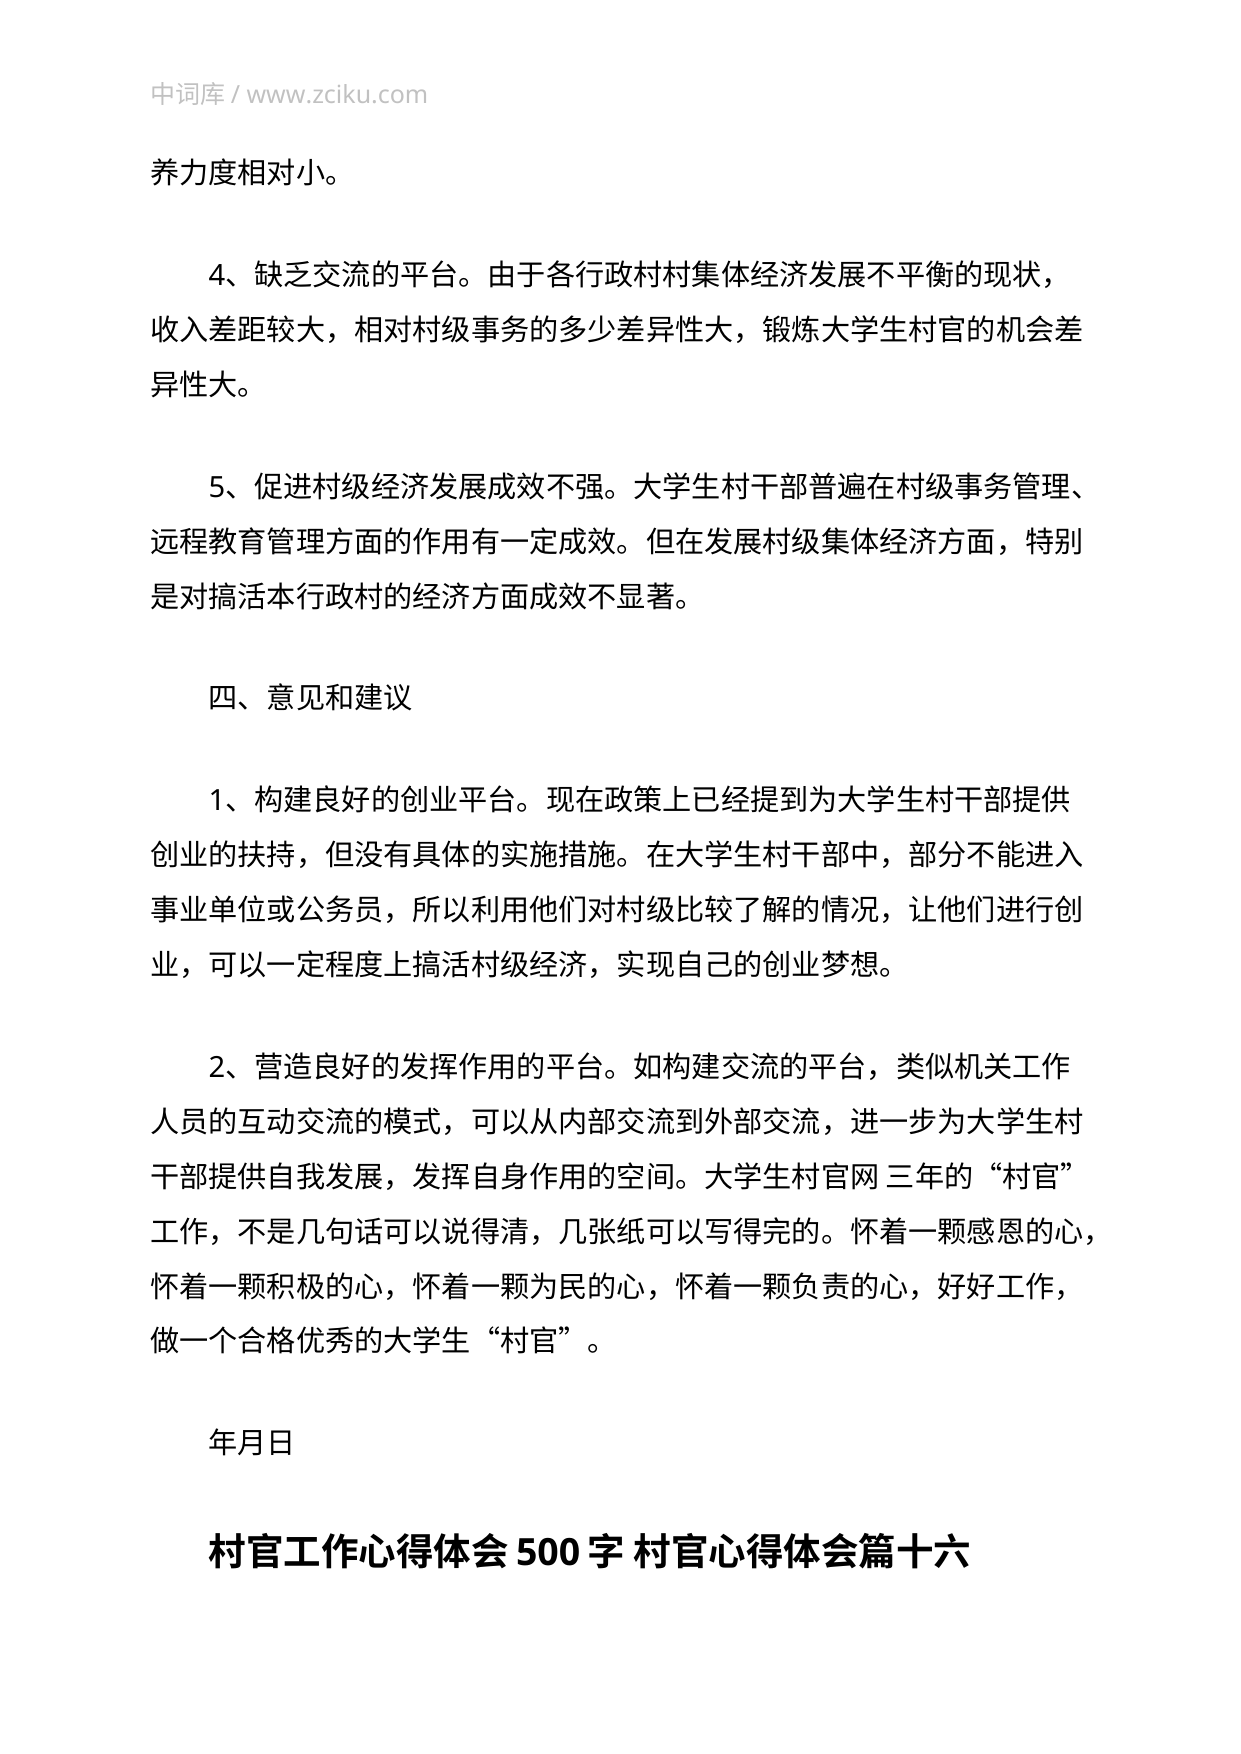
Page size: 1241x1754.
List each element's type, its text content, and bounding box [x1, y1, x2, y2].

text 四、意见和建议 [150, 675, 1090, 717]
text 4、缺乏交流的平台。由于各行政村村集体经济发展不平衡的现状，收入差距较大，相对村级事务的多少差异性大，锻炼大学生村官的机会差异性大。 [150, 252, 1090, 404]
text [150, 150, 1090, 192]
text 5、促进村级经济发展成效不强。大学生村干部普遍在村级事务管理、远程教育管理方面的作用有一定成效。但在发展村级集体经济方面，特别是对搞活本行政村的经济方面成效不显著。 [150, 463, 1090, 616]
text 年月日 [150, 1420, 1090, 1462]
text 村官工作心得体会500字 村官心得体会篇十六 [150, 1522, 1090, 1576]
text 1、构建良好的创业平台。现在政策上已经提到为大学生村干部提供创业的扶持，但没有具体的实施措施。在大学生村干部中，部分不能进入事业单位或公务员，所以利用他们对村级比较了解的情况，让他们进行创业，可以一定程度上搞活村级经济，实现自己的创业梦想。 [150, 777, 1090, 984]
text 2、营造良好的发挥作用的平台。如构建交流的平台，类似机关工作人员的互动交流的模式，可以从内部交流到外部交流，进一步为大学生村干部提供自我发展，发挥自身作用的空间。大学生村官网 三年的“村官”工作，不是几句话可以说得清，几张纸可以写得完的。怀着一颗感恩的心，怀着一颗积极的心，怀着一颗为民的心，怀着一颗负责的心，好好工作，做一个合格优秀的大学生“村官”。 [150, 1043, 1090, 1360]
